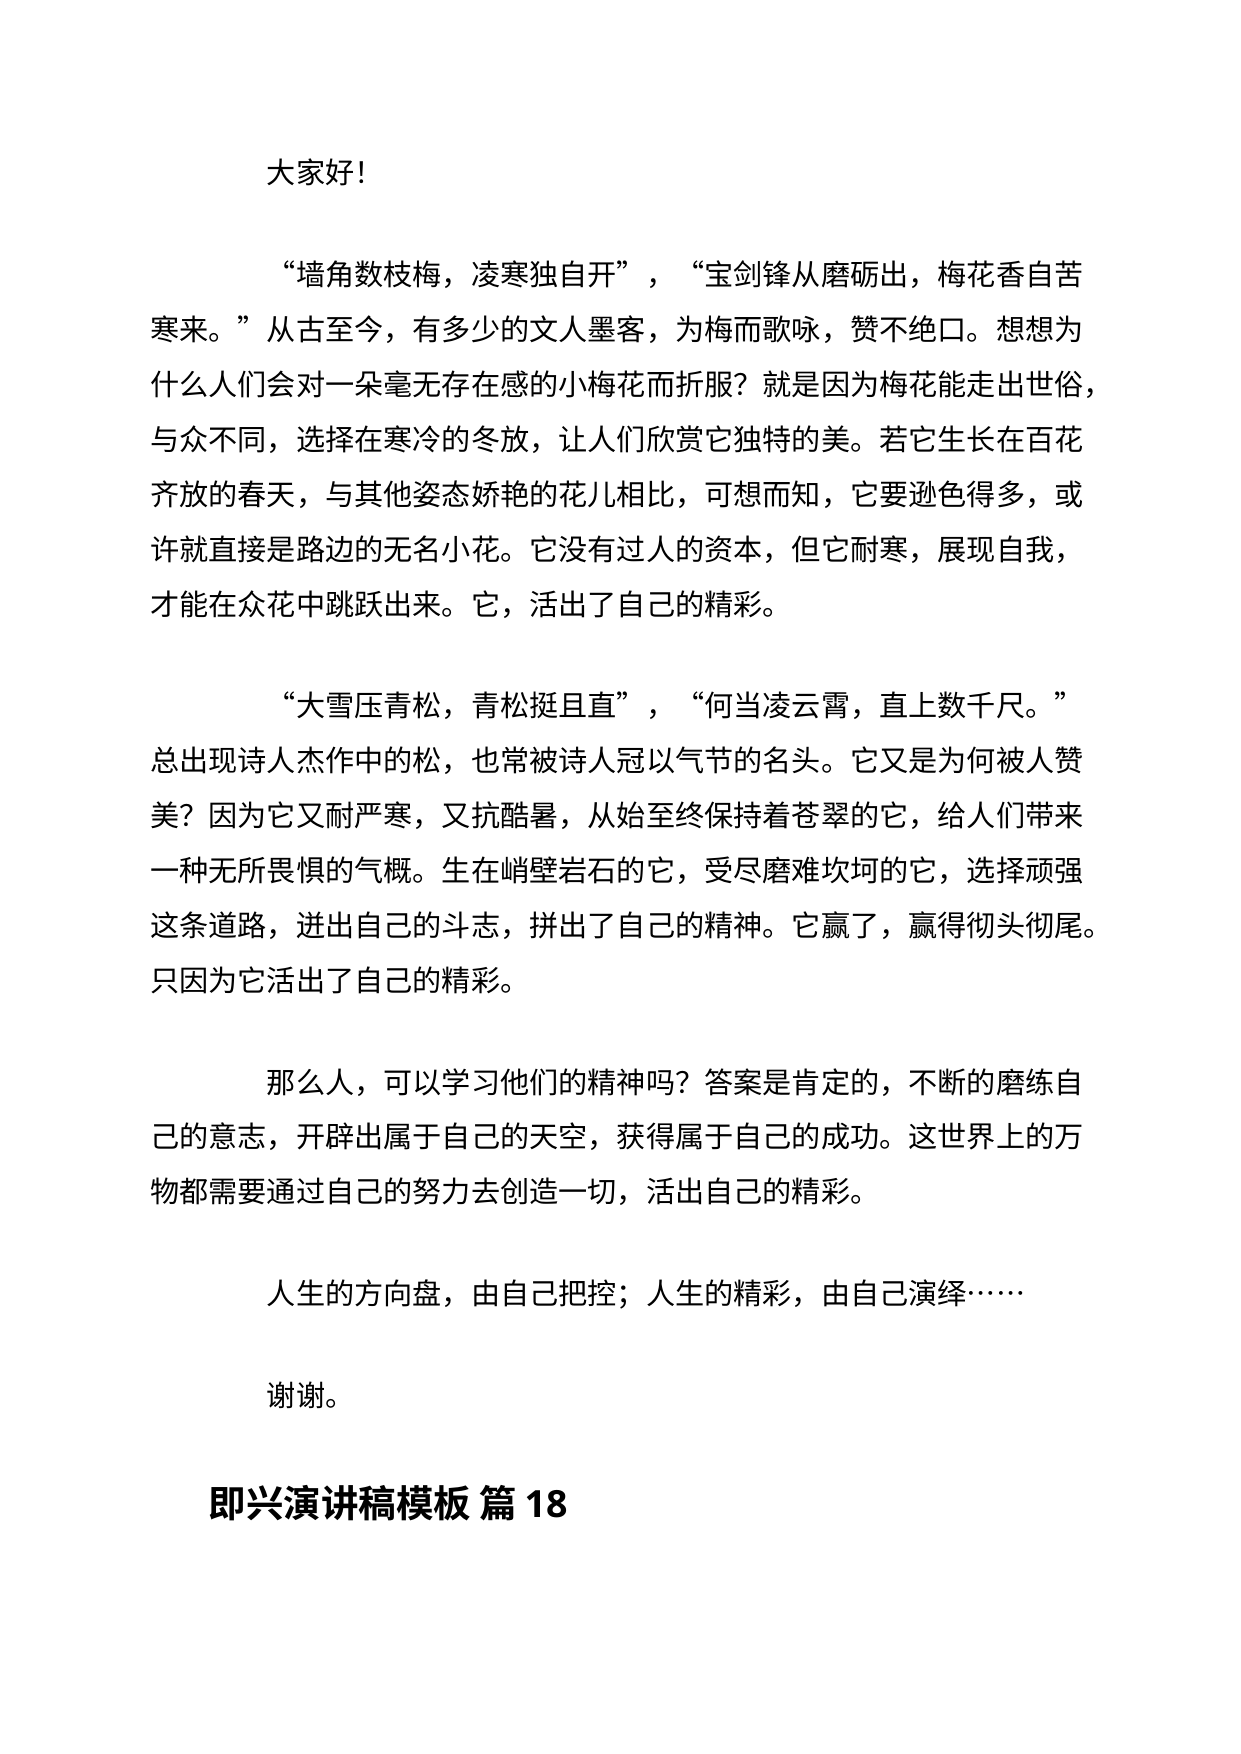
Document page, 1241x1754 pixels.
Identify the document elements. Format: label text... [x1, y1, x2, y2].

text 谢谢。 [150, 1372, 1090, 1415]
text 大家好！ [150, 150, 1090, 192]
text 即兴演讲稿模板 篇18 [150, 1474, 1090, 1529]
text “墙角数枝梅，凌寒独自开”，“宝剑锋从磨砺出，梅花香自苦寒来。”从古至今，有多少的文人墨客，为梅而歌咏，赞不绝口。想想为什么人们会对一朵毫无存在感的小梅花而折服？就是因为梅花能走出世俗，与众不同，选择在寒冷的冬放，让人们欣赏它独特的美。若它生长在百花齐放的春天，与其他姿态娇艳的花儿相比，可想而知，它要逊色得多，或许就直接是路边的无名小花。它没有过人的资本，但它耐寒，展现自我，才能在众花中跳跃出来。它，活出了自己的精彩。 [150, 252, 1090, 623]
text 人生的方向盘，由自己把控；人生的精彩，由自己演绎…… [150, 1271, 1090, 1313]
text 那么人，可以学习他们的精神吗？答案是肯定的，不断的磨练自己的意志，开辟出属于自己的天空，获得属于自己的成功。这世界上的万物都需要通过自己的努力去创造一切，活出自己的精彩。 [150, 1059, 1090, 1211]
text “大雪压青松，青松挺且直”，“何当凌云霄，直上数千尺。”总出现诗人杰作中的松，也常被诗人冠以气节的名头。它又是为何被人赞美？因为它又耐严寒，又抗酷暑，从始至终保持着苍翠的它，给人们带来一种无所畏惧的气概。生在峭壁岩石的它，受尽磨难坎坷的它，选择顽强这条道路，迸出自己的斗志，拼出了自己的精神。它赢了，赢得彻头彻尾。只因为它活出了自己的精彩。 [150, 683, 1090, 1000]
